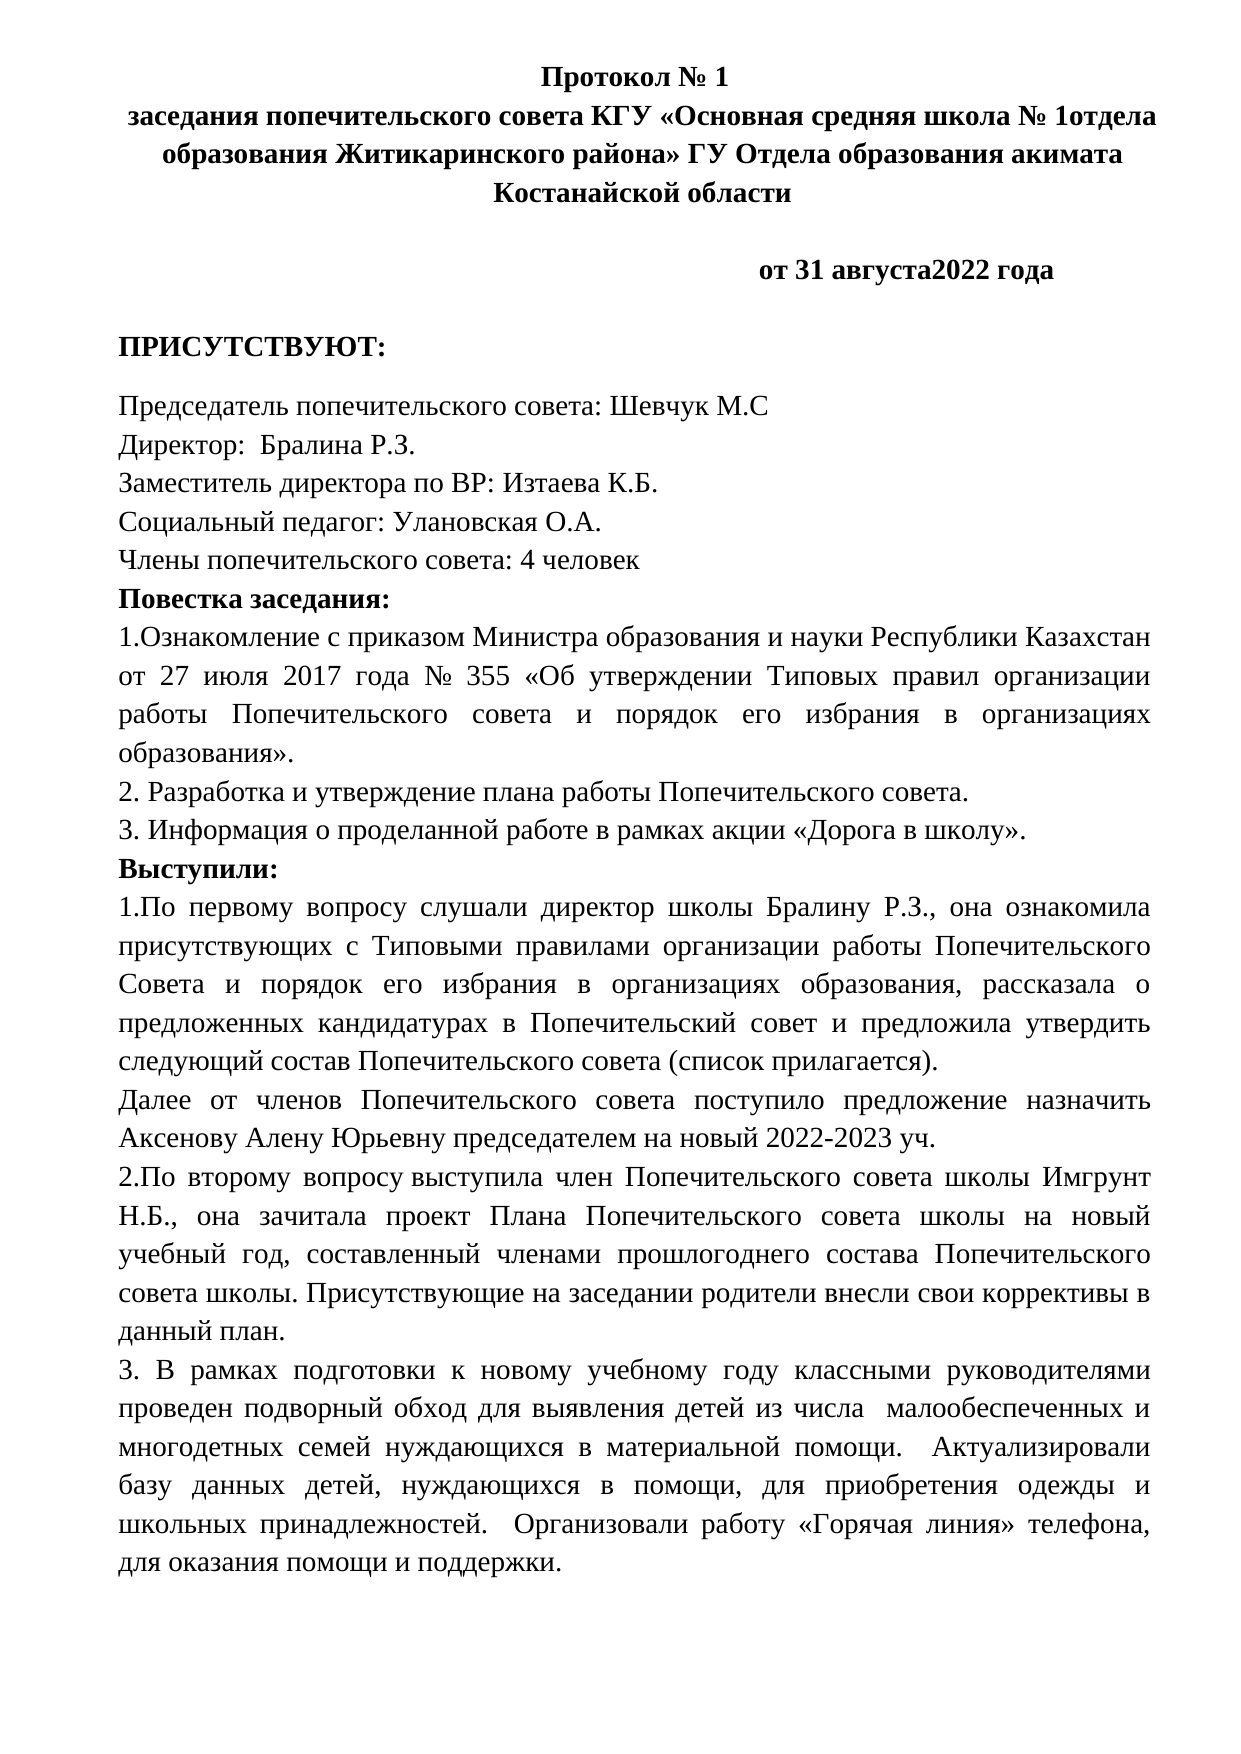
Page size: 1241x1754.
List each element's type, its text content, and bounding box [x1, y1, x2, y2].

text Директор: Бралина Р.З. [118, 427, 1152, 460]
text от 31 августа2022 года [118, 252, 1152, 285]
text Председатель попечительского совета: Шевчук М.С [118, 388, 1152, 422]
text 1.По первому вопросу слушали директор школы Бралину Р.З., она ознакомила присутствующих с Типовыми правилами организации работы Попечительского Совета и порядок его избрания в организациях образования, рассказала о предложенных кандидатурах в Попечительский совет и предложила утвердить следующий состав Попечительского совета (список прилагается). [118, 889, 1152, 1077]
text Социальный педагог: Улановская О.А. [118, 504, 1152, 537]
text заседания попечительского совета КГУ «Основная средняя школа № 1отдела образования Житикаринского района» ГУ Отдела образования акимата Костанайской области [118, 98, 1167, 208]
text Далее от членов Попечительского совета поступило предложение назначить Аксенову Алену Юрьевну председателем на новый 2022-2023 уч. [118, 1082, 1152, 1154]
text Члены попечительского совета: 4 человек [118, 542, 1152, 576]
text ПРИСУТСТВУЮТ: [118, 329, 1152, 362]
text Выступили: [118, 851, 1152, 884]
text 3. В рамках подготовки к новому учебному году классными руководителями проведен подворный обход для выявления детей из числа малообеспеченных и многодетных семей нуждающихся в материальной помощи. Актуализировали базу данных детей, нуждающихся в помощи, для приобретения одежды и школьных принадлежностей. Организовали работу «Горячая линия» телефона, для оказания помощи и поддержки. [118, 1352, 1152, 1578]
text 2. Разработка и утверждение плана работы Попечительского совета. [118, 774, 1152, 807]
text 3. Информация о проделанной работе в рамках акции «Дорога в школу». [118, 812, 1152, 846]
text 2.По второму вопросу выступила член Попечительского совета школы Имгрунт Н.Б., она зачитала проект Плана Попечительского совета школы на новый учебный год, составленный членами прошлогоднего состава Попечительского совета школы. Присутствующие на заседании родители внесли свои коррективы в данный план. [118, 1159, 1152, 1347]
text Заместитель директора по ВР: Изтаева К.Б. [118, 465, 1152, 499]
text Повестка заседания: [118, 581, 1152, 614]
text Протокол № 1 [118, 59, 1152, 93]
text 1.Ознакомление с приказом Министра образования и науки Республики Казахстан от 27 июля 2017 года № 355 «Об утверждении Типовых правил организации работы Попечительского совета и порядок его избрания в организациях образования». [118, 619, 1152, 769]
